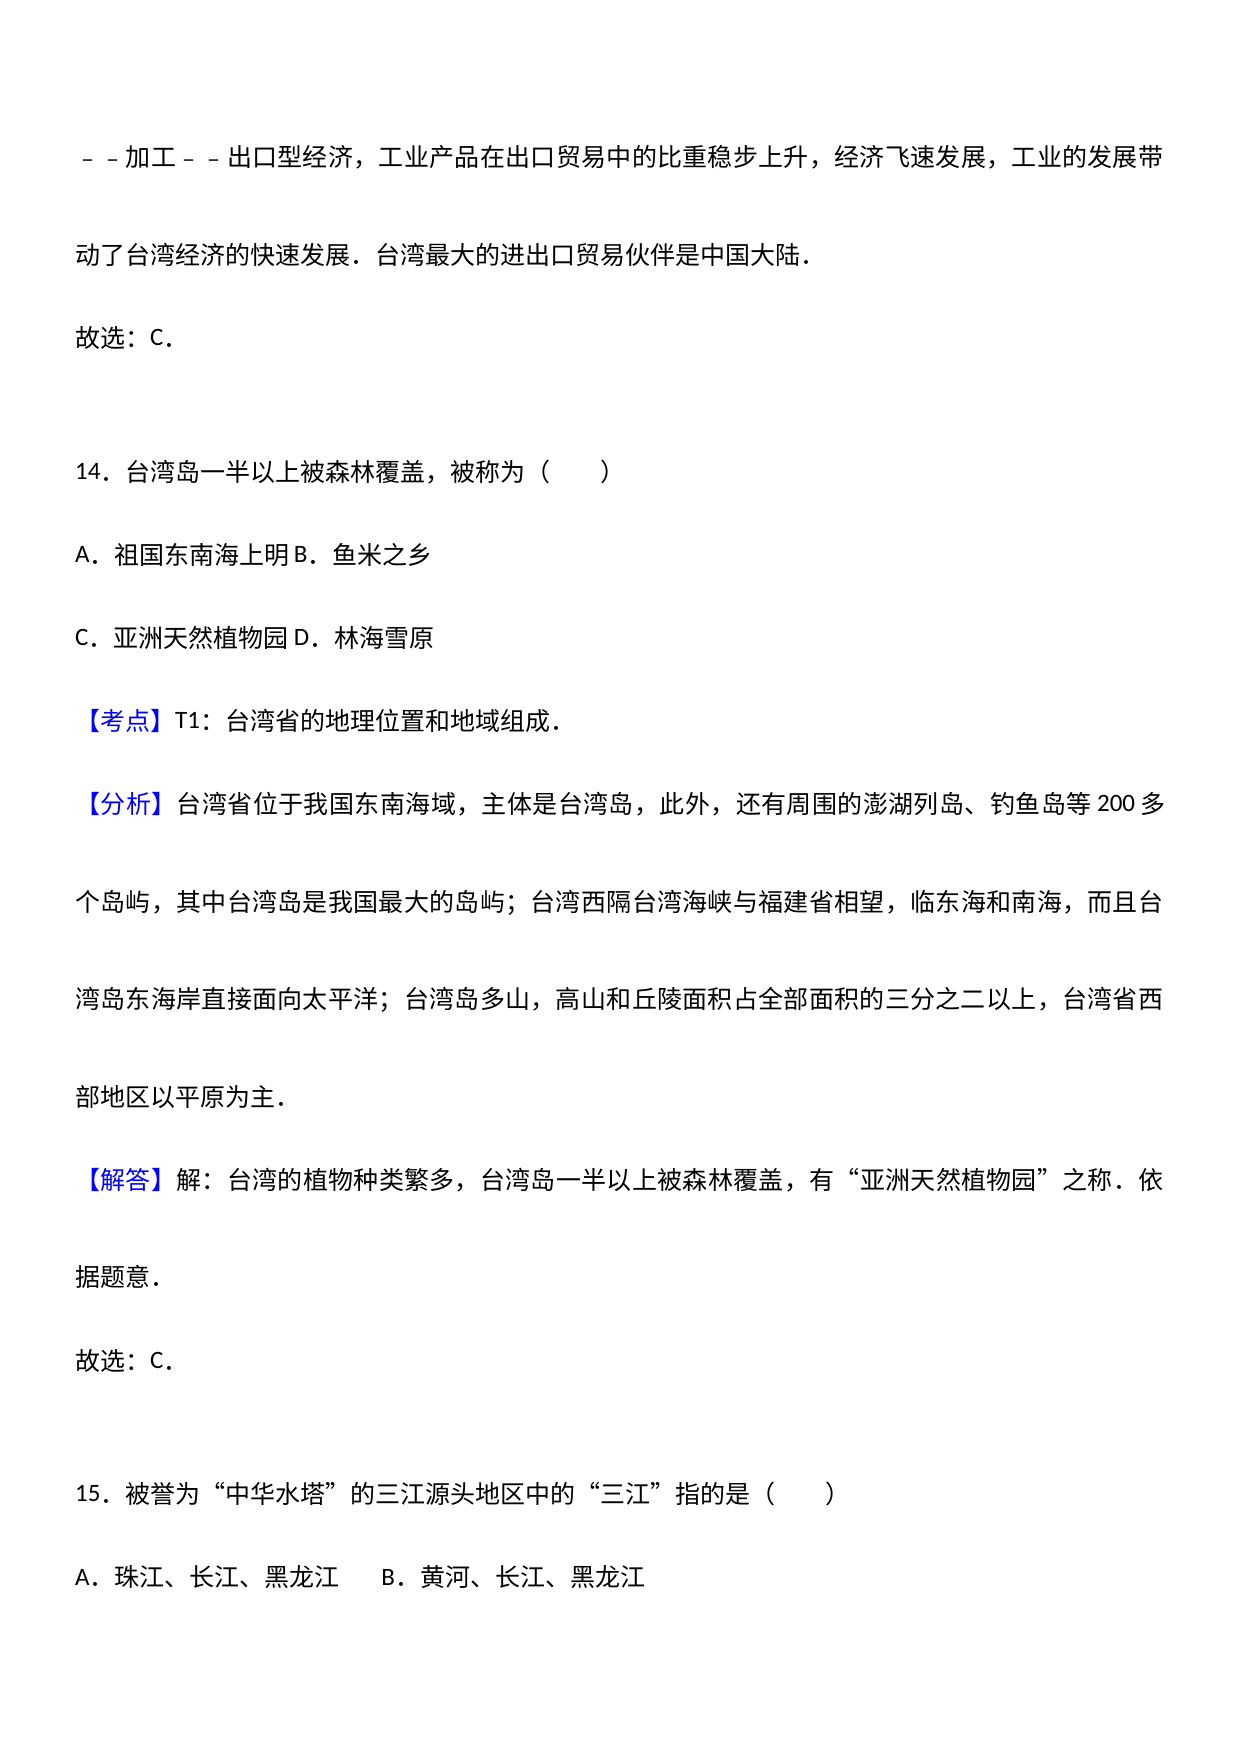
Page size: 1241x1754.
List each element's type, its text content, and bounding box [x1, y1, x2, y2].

text 故选：C． [75, 1327, 1165, 1392]
text 【考点】T1：台湾省的地理位置和地域组成． [75, 687, 1165, 752]
text 14．台湾岛一半以上被森林覆盖，被称为（ ） [75, 438, 1165, 503]
text 15．被誉为“中华水塔”的三江源头地区中的“三江”指的是（ ） [75, 1460, 1165, 1525]
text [75, 123, 1165, 286]
text 故选：C． [75, 304, 1165, 369]
text A．祖国东南海上明 B．鱼米之乡 [75, 521, 1165, 586]
text C．亚洲天然植物园 D．林海雪原 [75, 604, 1165, 669]
text 【分析】台湾省位于我国东南海域，主体是台湾岛，此外，还有周围的澎湖列岛、钓鱼岛等200多个岛屿，其中台湾岛是我国最大的岛屿；台湾西隔台湾海峡与福建省相望，临东海和南海，而且台湾岛东海岸直接面向太平洋；台湾岛多山，高山和丘陵面积占全部面积的三分之二以上，台湾省西部地区以平原为主． [75, 770, 1165, 1128]
text A．珠江、长江、黑龙江 B．黄河、长江、黑龙江 [75, 1543, 1165, 1608]
text 【解答】解：台湾的植物种类繁多，台湾岛一半以上被森林覆盖，有“亚洲天然植物园”之称．依据题意． [75, 1146, 1165, 1308]
